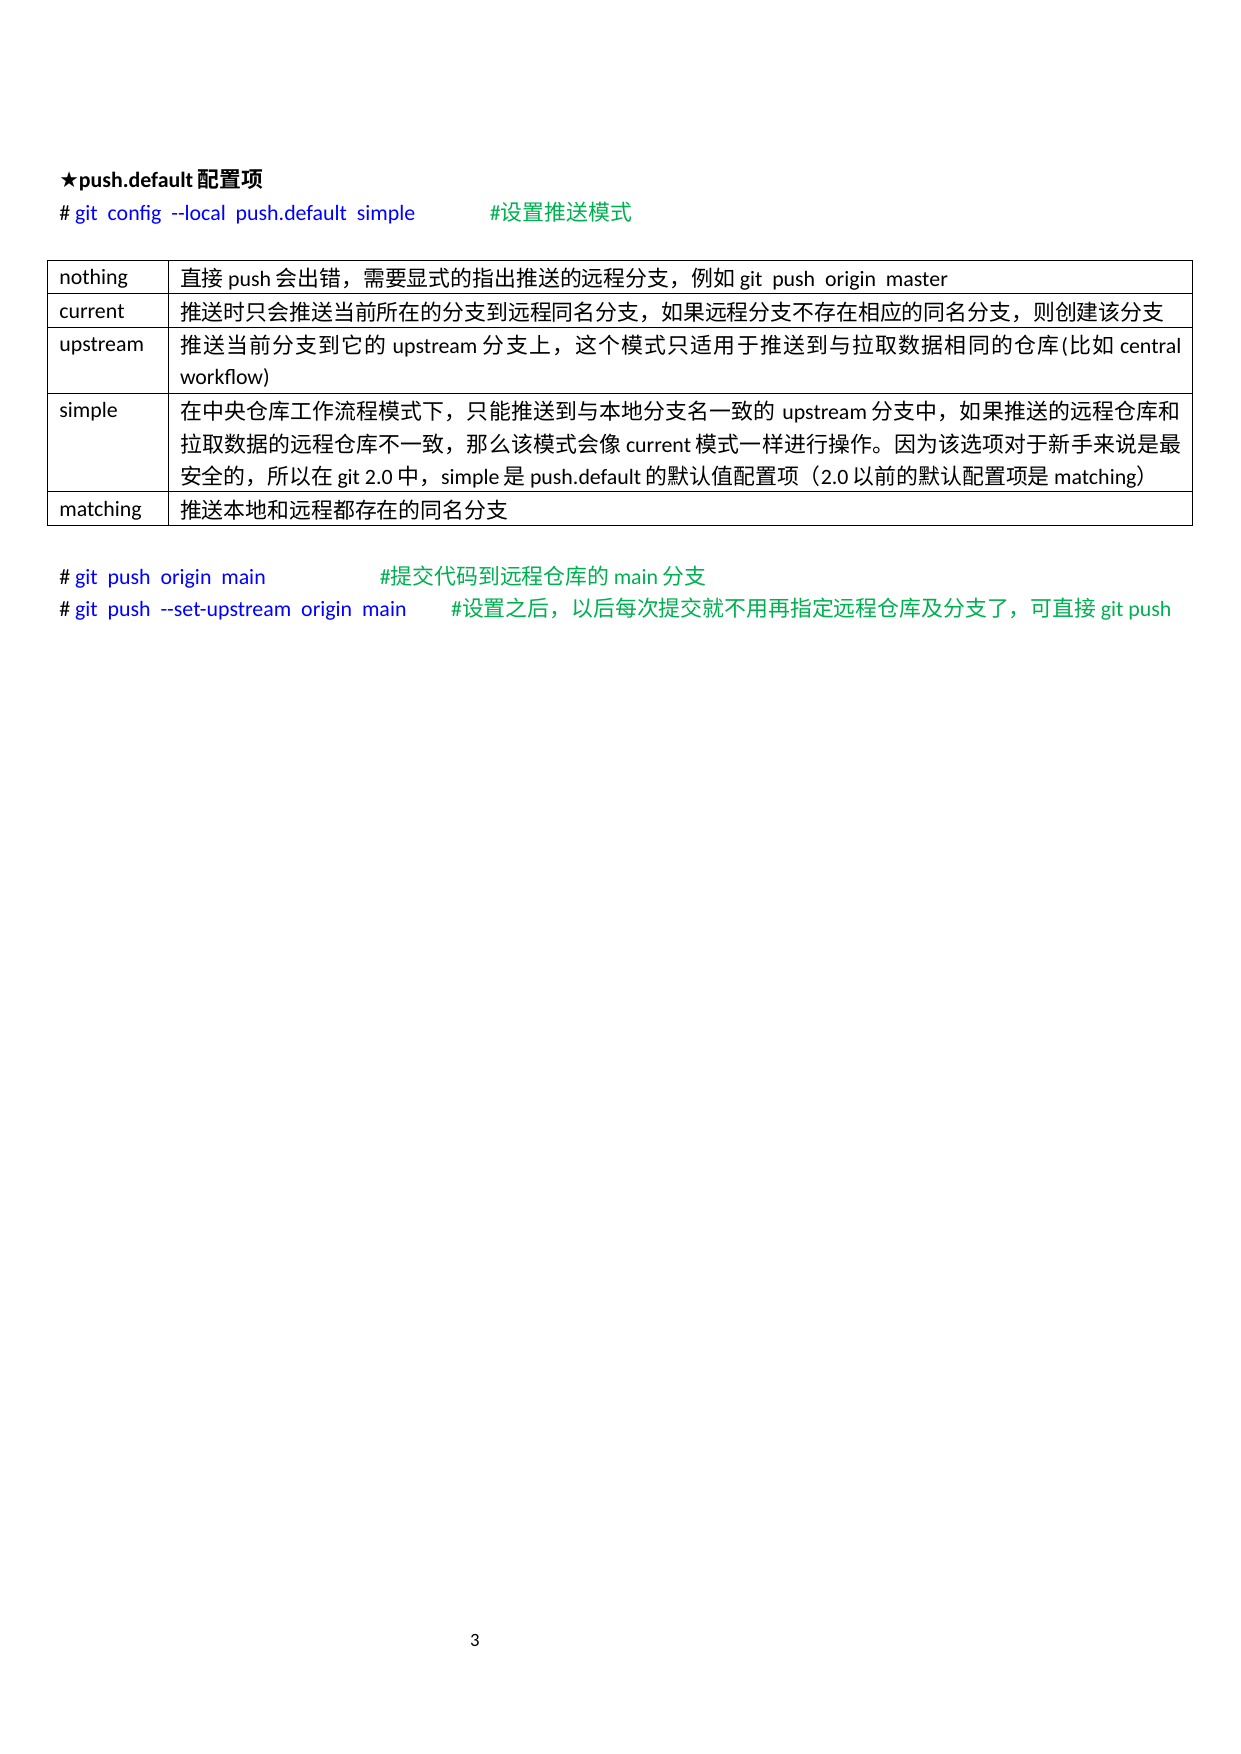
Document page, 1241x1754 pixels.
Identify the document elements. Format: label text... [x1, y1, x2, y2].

table_header 直接push会出错，需要显式的指出推送的远程分支，例如 git push origin master [169, 261, 1192, 293]
table_cell upstream [48, 328, 168, 393]
table_cell 推送当前分支到它的upstream分支上，这个模式只适用于推送到与拉取数据相同的仓库(比如central workflow) [169, 328, 1192, 393]
table_cell 在中央仓库工作流程模式下，只能推送到与本地分支名一致的upstream分支中，如果推送的远程仓库和拉取数据的远程仓库不一致，那么该模式会像current模式一样进行操作。因为该选项对于新手来说是最安全的，所以在git 2.0中，simple是push.default的默认值配置项（2.0以前的默认配置项是matching） [169, 394, 1192, 491]
table_cell current [48, 294, 168, 327]
text # git config --local push.default simple #设置推送模式 [59, 194, 1181, 227]
table_cell matching [48, 492, 168, 525]
text ★push.default配置项 [59, 162, 1181, 194]
table_cell 推送本地和远程都存在的同名分支 [169, 492, 1192, 525]
text # git push --set-upstream origin main #设置之后，以后每次提交就不用再指定远程仓库及分支了，可直接git push [59, 591, 1181, 623]
table_cell simple [48, 394, 168, 491]
table_header nothing [48, 261, 168, 293]
text # git push origin main #提交代码到远程仓库的main分支 [59, 558, 1181, 591]
table_cell 推送时只会推送当前所在的分支到远程同名分支，如果远程分支不存在相应的同名分支，则创建该分支 [169, 294, 1192, 327]
